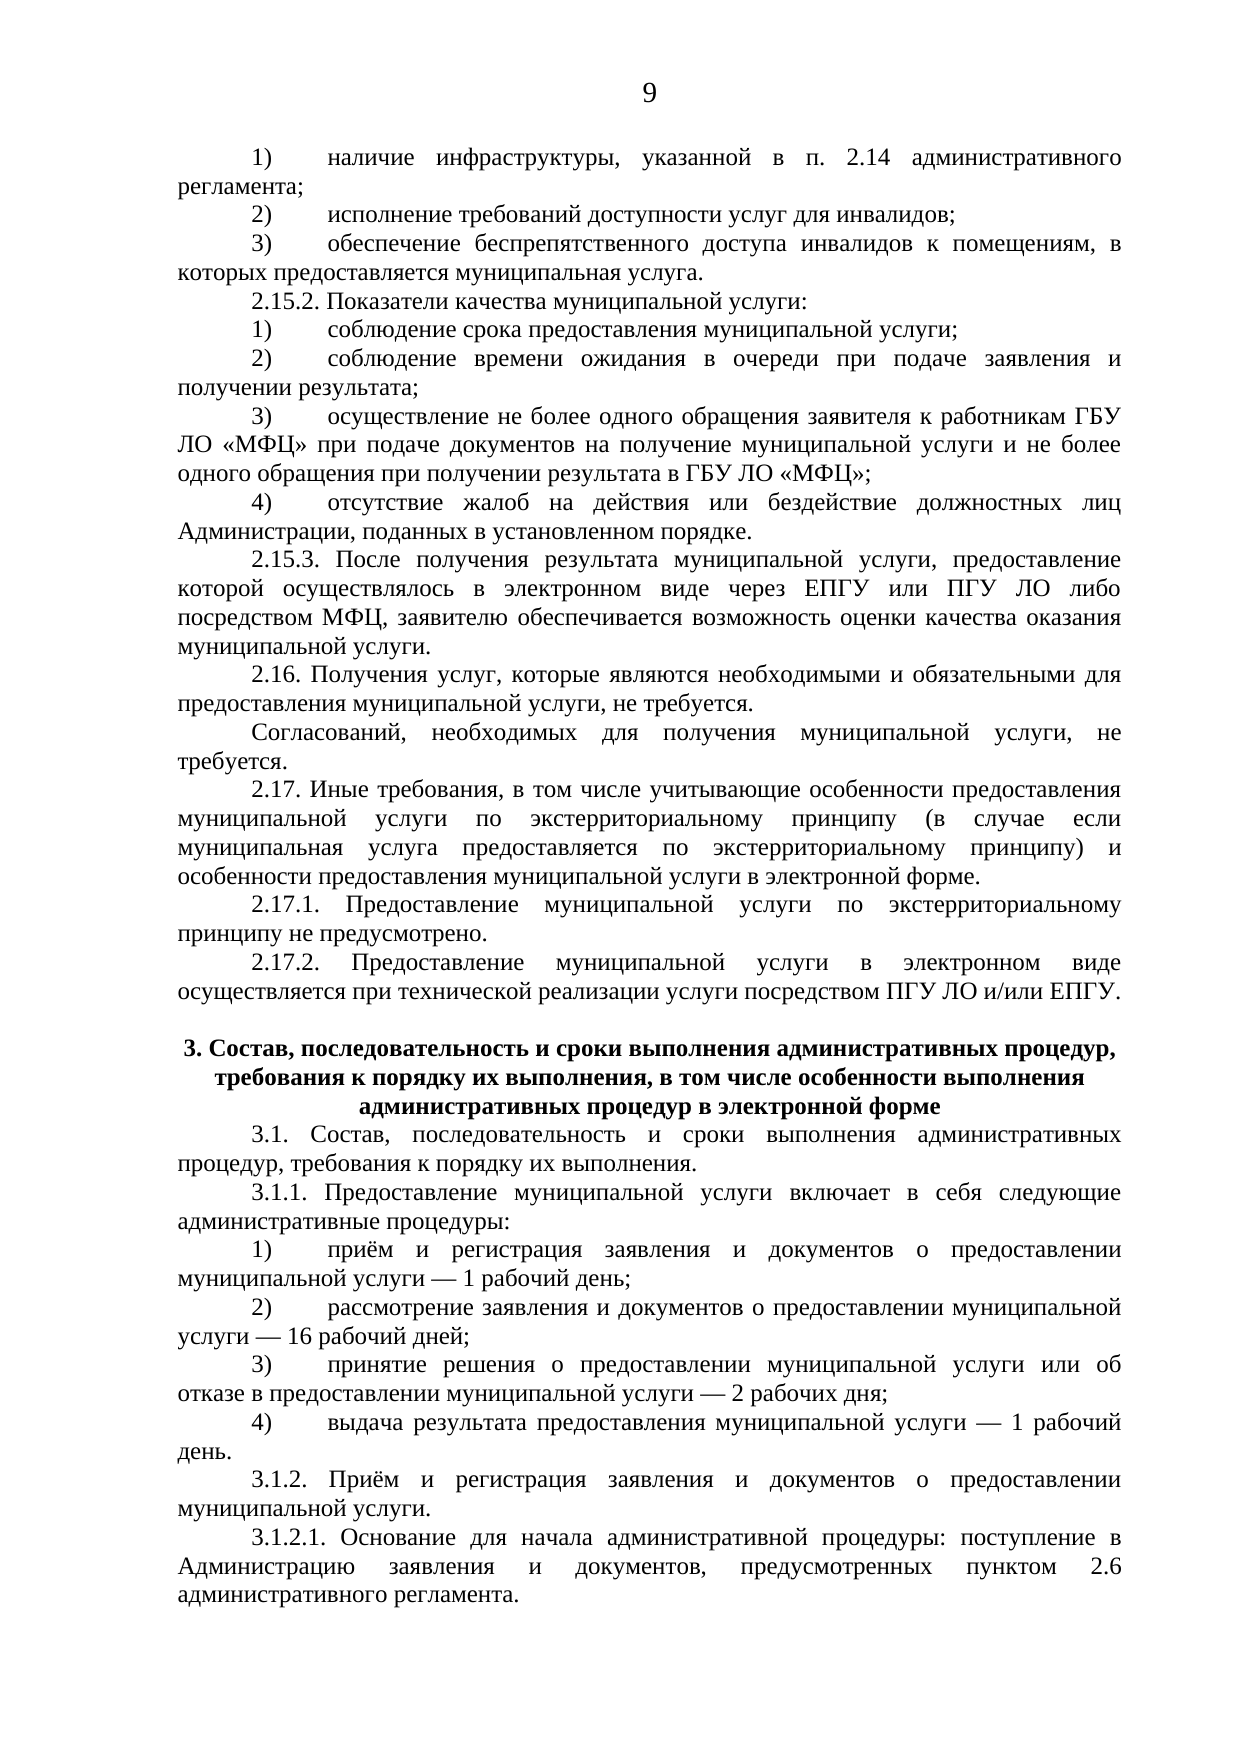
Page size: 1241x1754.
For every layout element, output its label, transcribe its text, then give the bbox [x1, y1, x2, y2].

text 4) выдача результата предоставления муниципальной услуги — 1 рабочий день. [177, 1407, 1122, 1464]
text 4) отсутствие жалоб на действия или бездействие должностных лиц Администрации, поданных в установленном порядке. [177, 487, 1122, 544]
text 2.15.3. После получения результата муниципальной услуги, предоставление которой осуществлялось в электронном виде через ЕПГУ или ПГУ ЛО либо посредством МФЦ, заявителю обеспечивается возможность оценки качества оказания муниципальной услуги. [177, 544, 1122, 659]
text 3.1.2. Приём и регистрация заявления и документов о предоставлении муниципальной услуги. [177, 1464, 1122, 1522]
text 3) обеспечение беспрепятственного доступа инвалидов к помещениям, в которых предоставляется муниципальная услуга. [177, 228, 1122, 286]
text 3) принятие решения о предоставлении муниципальной услуги или об отказе в предоставлении муниципальной услуги — 2 рабочих дня; [177, 1349, 1122, 1407]
text 2) соблюдение времени ожидания в очереди при подаче заявления и получении результата; [177, 343, 1122, 401]
text 2.17.2. Предоставление муниципальной услуги в электронном виде осуществляется при технической реализации услуги посредством ПГУ ЛО и/или ЕПГУ. [177, 947, 1122, 1004]
text 3.1.1. Предоставление муниципальной услуги включает в себя следующие административные процедуры: [177, 1177, 1122, 1234]
text 2.17. Иные требования, в том числе учитывающие особенности предоставления муниципальной услуги по экстерриториальному принципу (в случае если муниципальная услуга предоставляется по экстерриториальному принципу) и особенности предоставления муниципальной услуги в электронной форме. [177, 774, 1122, 889]
text 1) наличие инфраструктуры, указанной в п. 2.14 административного регламента; [177, 142, 1122, 199]
text 2.15.2. Показатели качества муниципальной услуги: [177, 286, 1122, 314]
text 3.1.2.1. Основание для начала административной процедуры: поступление в Администрацию заявления и документов, предусмотренных пунктом 2.6 административного регламента. [177, 1522, 1122, 1608]
text 2) исполнение требований доступности услуг для инвалидов; [177, 199, 1122, 228]
text 2.16. Получения услуг, которые являются необходимыми и обязательными для предоставления муниципальной услуги, не требуется. [177, 659, 1122, 717]
text Согласований, необходимых для получения муниципальной услуги, не требуется. [177, 717, 1122, 774]
text 3. Состав, последовательность и сроки выполнения административных процедур, требования к порядку их выполнения, в том числе особенности выполнения административных процедур в электронной форме [177, 1033, 1122, 1119]
text 3.1. Состав, последовательность и сроки выполнения административных процедур, требования к порядку их выполнения. [177, 1119, 1122, 1177]
text 1) соблюдение срока предоставления муниципальной услуги; [177, 314, 1122, 343]
text 1) приём и регистрация заявления и документов о предоставлении муниципальной услуги — 1 рабочий день; [177, 1234, 1122, 1292]
text 3) осуществление не более одного обращения заявителя к работникам ГБУ ЛО «МФЦ» при подаче документов на получение муниципальной услуги и не более одного обращения при получении результата в ГБУ ЛО «МФЦ»; [177, 401, 1122, 487]
text 2.17.1. Предоставление муниципальной услуги по экстерриториальному принципу не предусмотрено. [177, 889, 1122, 947]
text 2) рассмотрение заявления и документов о предоставлении муниципальной услуги — 16 рабочий дней; [177, 1292, 1122, 1349]
